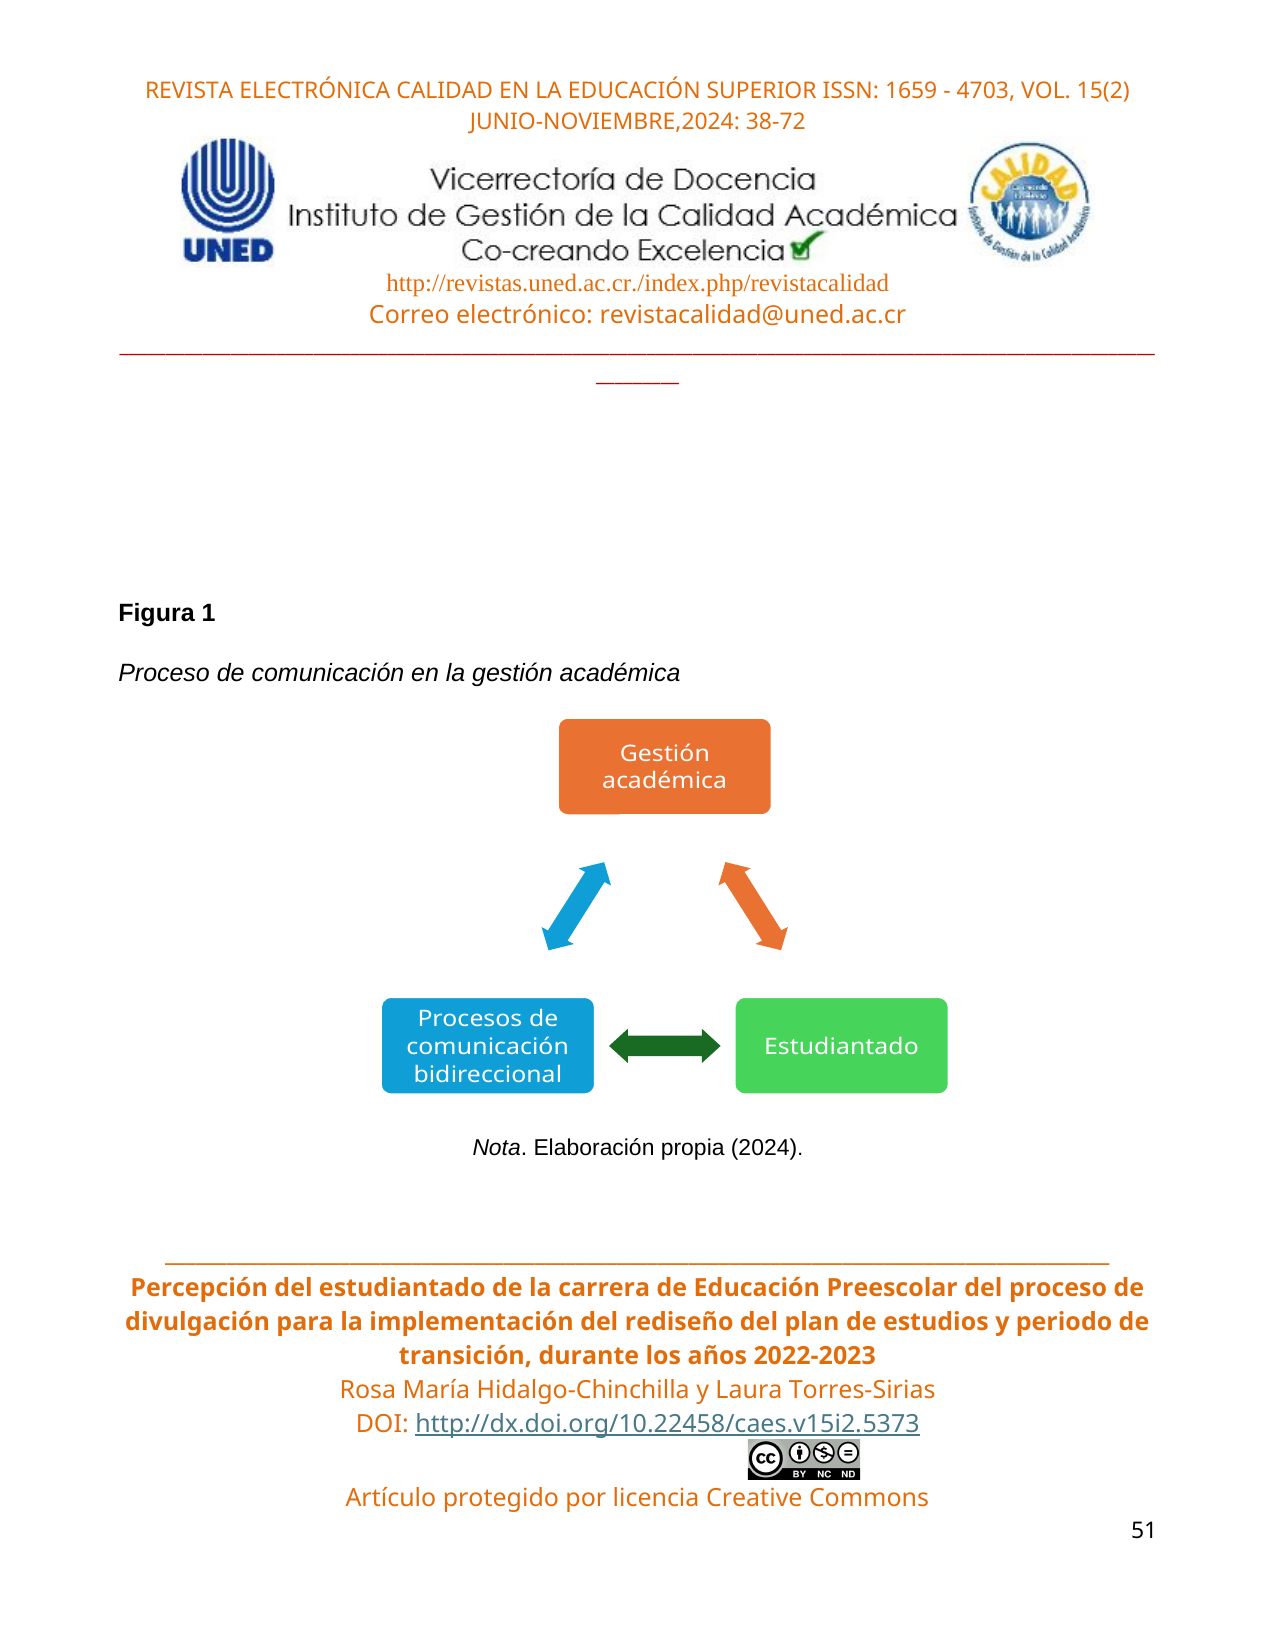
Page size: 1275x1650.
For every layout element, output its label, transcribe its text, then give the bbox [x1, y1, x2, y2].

picture [179, 136, 1096, 268]
text Nota. Elaboración propia (2024). [118, 1134, 1157, 1161]
text Proceso de comunicación en la gestión académica [118, 658, 1157, 686]
picture [747, 1439, 861, 1480]
text Figura 1 [118, 598, 1157, 627]
